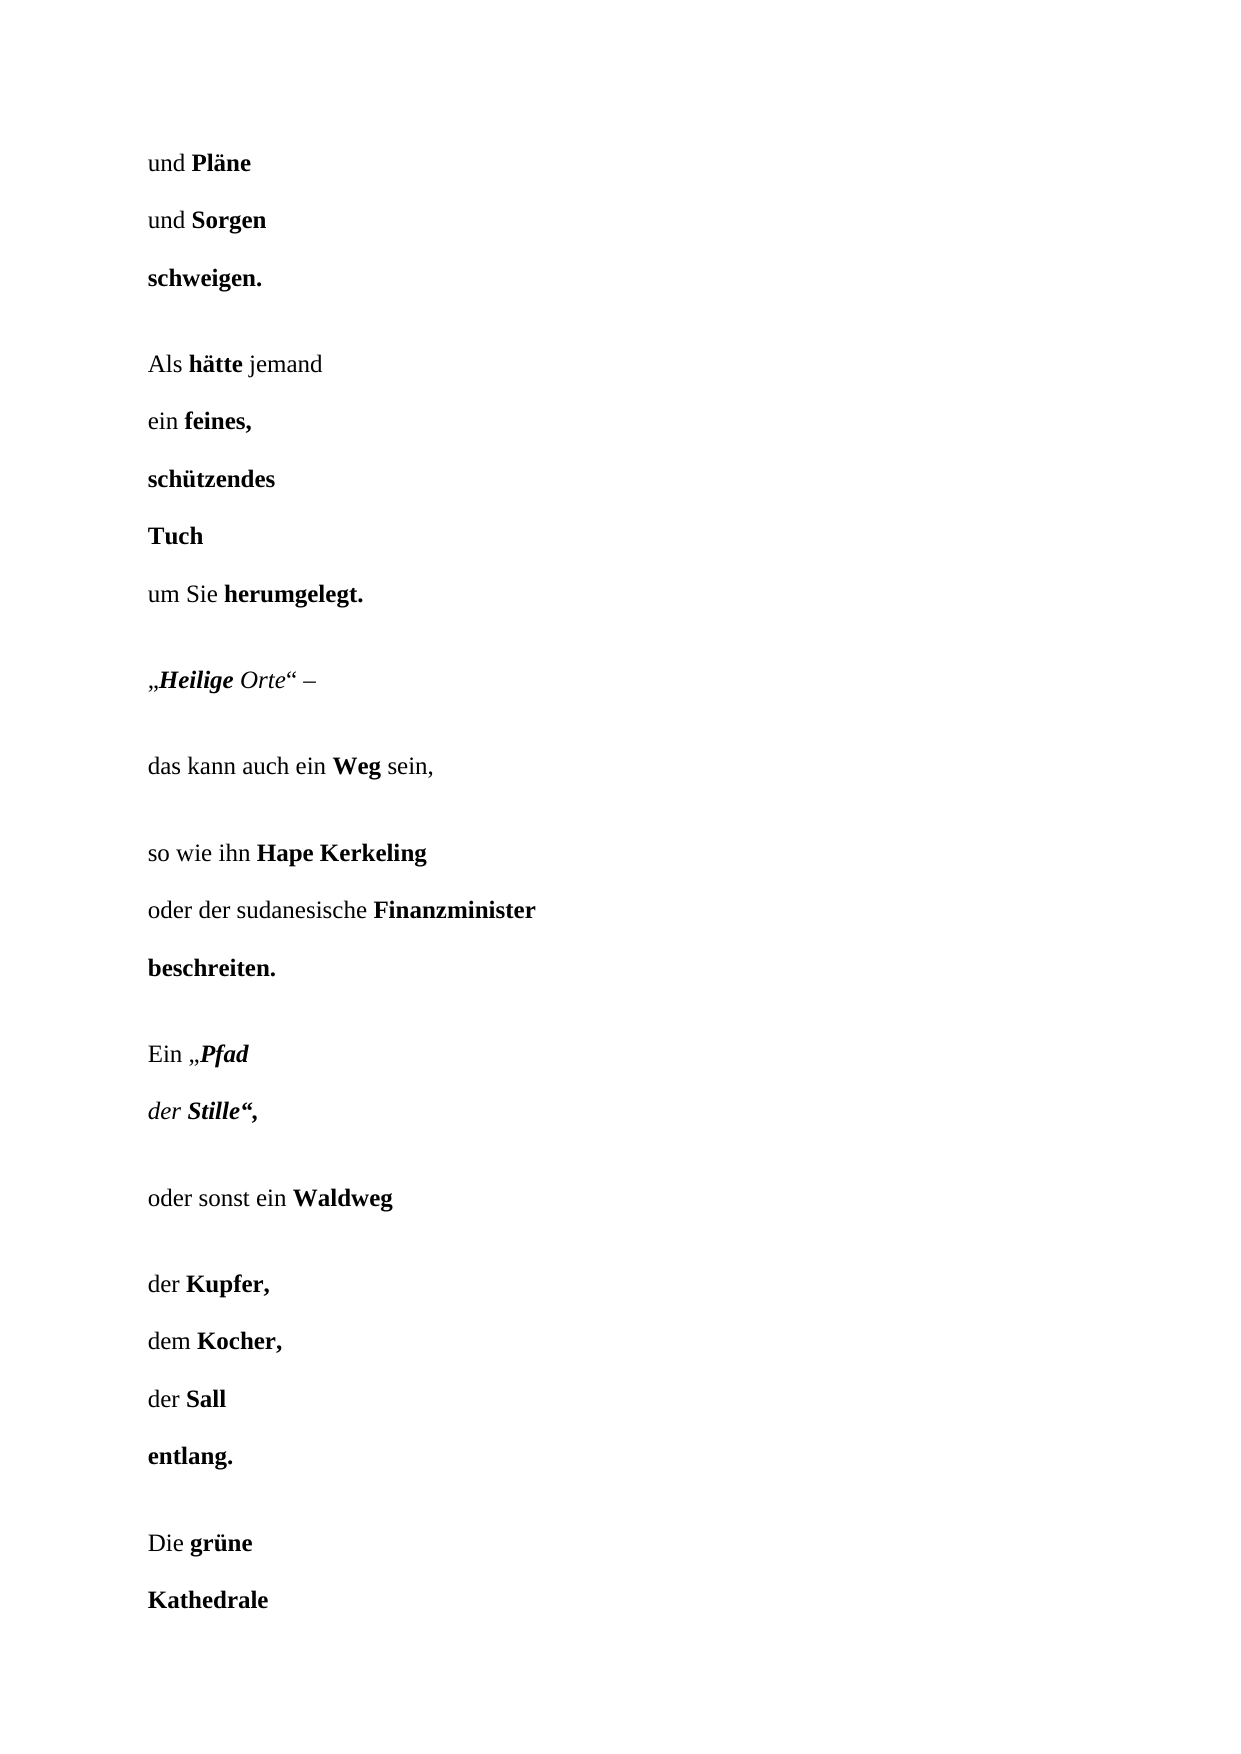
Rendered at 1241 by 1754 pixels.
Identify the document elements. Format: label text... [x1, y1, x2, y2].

text Die grüne [148, 1528, 1093, 1556]
text entlang. [148, 1441, 1093, 1470]
text Als hätte jemand [148, 349, 1093, 378]
text um Sie herumgelegt. [148, 579, 1093, 608]
text Kathedrale [148, 1585, 1093, 1614]
text Tuch [148, 521, 1093, 550]
text schützendes [148, 464, 1093, 493]
text der Kupfer, [148, 1269, 1093, 1298]
text Ein „Pfad [148, 1039, 1093, 1068]
text dem Kocher, [148, 1326, 1093, 1355]
text das kann auch ein Weg sein, [148, 751, 1093, 780]
text oder der sudanesische Finanzminister [148, 895, 1093, 924]
text beschreiten. [148, 953, 1093, 981]
text oder sonst ein Waldweg [148, 1183, 1093, 1211]
text ein feines, [148, 406, 1093, 435]
text der Sall [148, 1384, 1093, 1413]
text der Stille“, [148, 1096, 1093, 1125]
text so wie ihn Hape Kerkeling [148, 838, 1093, 866]
text und Pläne [148, 148, 1093, 176]
text und Sorgen [148, 205, 1093, 234]
text „Heilige Orte“ – [148, 665, 1093, 694]
text schweigen. [148, 263, 1093, 291]
